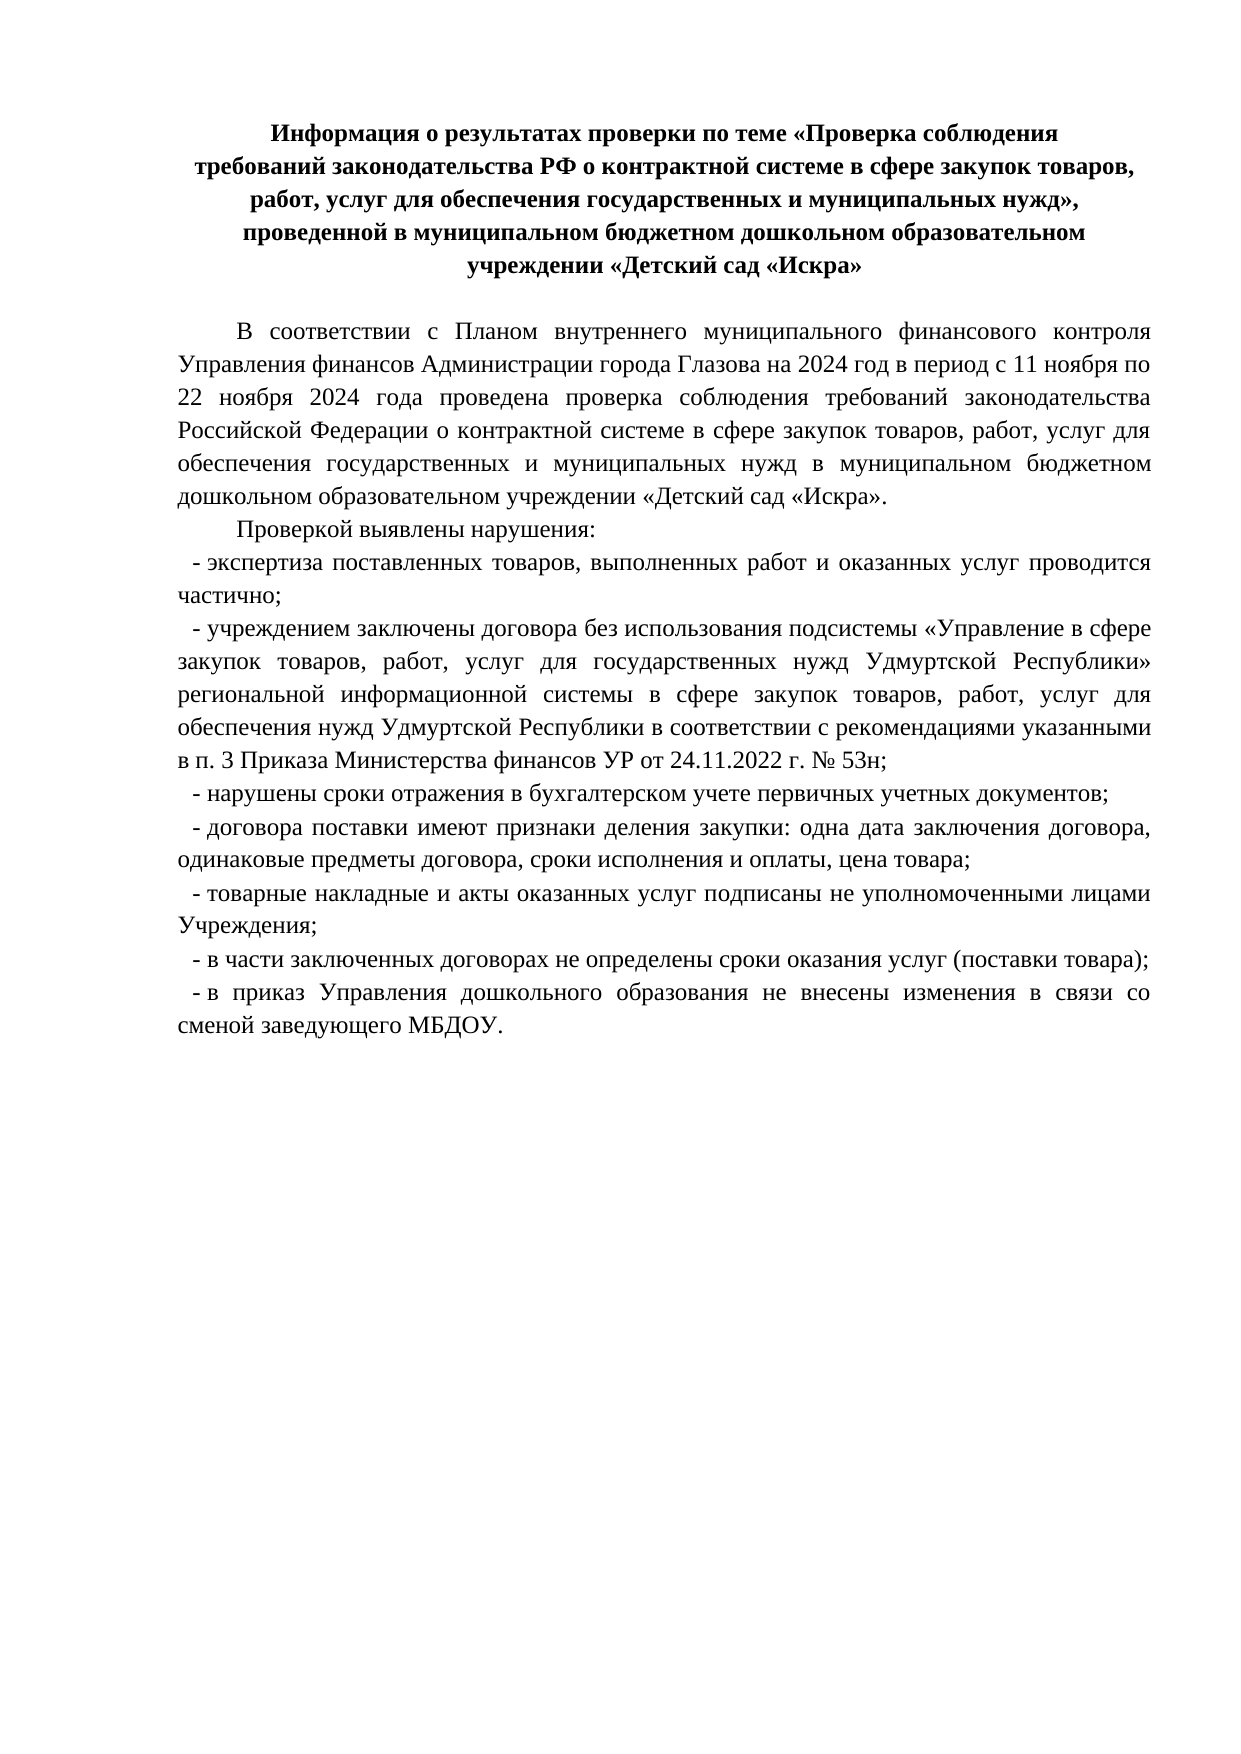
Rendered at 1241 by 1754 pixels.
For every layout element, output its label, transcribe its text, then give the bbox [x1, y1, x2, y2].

text - договора поставки имеют признаки деления закупки: одна дата заключения договора, одинаковые предметы договора, сроки исполнения и оплаты, цена товара; [177, 812, 1152, 873]
text - нарушены сроки отражения в бухгалтерском учете первичных учетных документов; [177, 778, 1152, 807]
text Проверкой выявлены нарушения: [177, 514, 1152, 543]
text - товарные накладные и акты оказанных услуг подписаны не уполномоченными лицами Учреждения; [177, 878, 1152, 939]
text - в приказ Управления дошкольного образования не внесены изменения в связи со сменой заведующего МБДОУ. [177, 977, 1152, 1038]
text - учреждением заключены договора без использования подсистемы «Управление в сфере закупок товаров, работ, услуг для государственных нужд Удмуртской Республики» региональной информационной системы в сфере закупок товаров, работ, услуг для обеспечения нужд Удмуртской Республики в соответствии с рекомендациями указанными в п. 3 Приказа Министерства финансов УР от 24.11.2022 г. № 53н; [177, 613, 1152, 774]
text В соответствии с Планом внутреннего муниципального финансового контроля Управления финансов Администрации города Глазова на 2024 год в период с 11 ноября по 22 ноября 2024 года проведена проверка соблюдения требований законодательства Российской Федерации о контрактной системе в сфере закупок товаров, работ, услуг для обеспечения государственных и муниципальных нужд в муниципальном бюджетном дошкольном образовательном учреждении «Детский сад «Искра». [177, 316, 1152, 510]
text - в части заключенных договорах не определены сроки оказания услуг (поставки товара); [177, 944, 1152, 972]
text Информация о результатах проверки по теме «Проверка соблюдения [177, 118, 1152, 147]
text - экспертиза поставленных товаров, выполненных работ и оказанных услуг проводится частично; [177, 547, 1152, 609]
text требований законодательства РФ о контрактной системе в сфере закупок товаров, работ, услуг для обеспечения государственных и муниципальных нужд», проведенной в муниципальном бюджетном дошкольном образовательном учреждении «Детский сад «Искра» [177, 151, 1152, 279]
